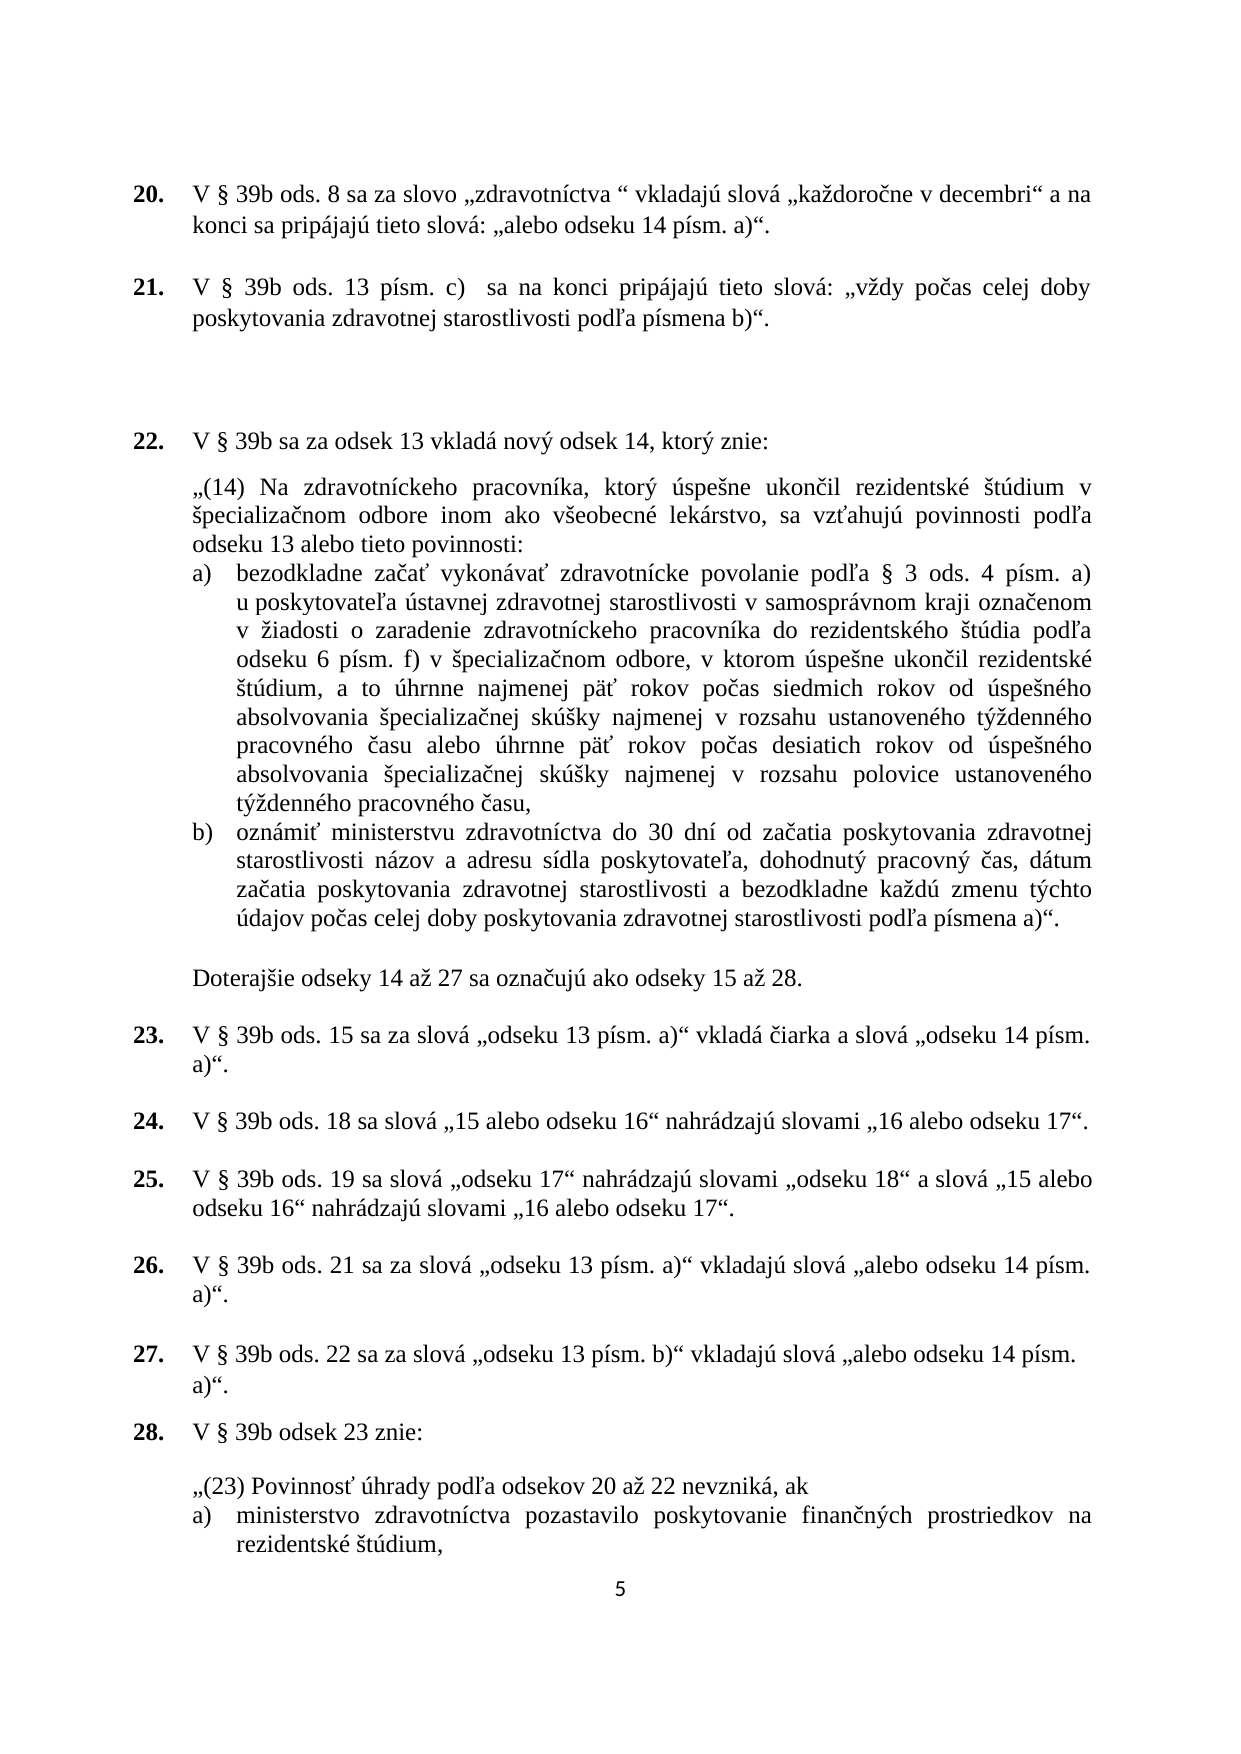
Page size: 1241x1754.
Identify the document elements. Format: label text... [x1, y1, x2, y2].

list V § 39b ods. 18 sa slová „15 alebo odseku 16“ nahrádzajú slovami „16 alebo odseku 17“. [133, 1106, 1093, 1135]
list oznámiť ministerstvu zdravotníctva do 30 dní od začatia poskytovania zdravotnej starostlivosti názov a adresu sídla poskytovateľa, dohodnutý pracovný čas, dátum začatia poskytovania zdravotnej starostlivosti a bezodkladne každú zmenu týchto údajov počas celej doby poskytovania zdravotnej starostlivosti podľa písmena a)“. [192, 817, 1093, 932]
list V § 39b ods. 19 sa slová „odseku 17“ nahrádzajú slovami „odseku 18“ a slová „15 alebo odseku 16“ nahrádzajú slovami „16 alebo odseku 17“. [133, 1164, 1093, 1221]
list bezodkladne začať vykonávať zdravotnícke povolanie podľa § 3 ods. 4 písm. a) u poskytovateľa ústavnej zdravotnej starostlivosti v samosprávnom kraji označenom v žiadosti o zaradenie zdravotníckeho pracovníka do rezidentského štúdia podľa odseku 6 písm. f) v špecializačnom odbore, v ktorom úspešne ukončil rezidentské štúdium, a to úhrnne najmenej päť rokov počas siedmich rokov od úspešného absolvovania špecializačnej skúšky najmenej v rozsahu ustanoveného týždenného pracovného času alebo úhrnne päť rokov počas desiatich rokov od úspešného absolvovania špecializačnej skúšky najmenej v rozsahu polovice ustanoveného týždenného pracovného času, [192, 558, 1093, 817]
text „(14) Na zdravotníckeho pracovníka, ktorý úspešne ukončil rezidentské štúdium v špecializačnom odbore inom ako všeobecné lekárstvo, sa vzťahujú povinnosti podľa odseku 13 alebo tieto povinnosti: [192, 472, 1093, 558]
list V § 39b ods. 21 sa za slová „odseku 13 písm. a)“ vkladajú slová „alebo odseku 14 písm. a)“. [133, 1250, 1093, 1308]
text Doterajšie odseky 14 až 27 sa označujú ako odseky 15 až 28. [192, 963, 1093, 991]
list V § 39b ods. 8 sa za slovo „zdravotníctva “ vkladajú slová „každoročne v decembri“ a na konci sa pripájajú tieto slová: „alebo odseku 14 písm. a)“. [133, 179, 1093, 238]
list V § 39b ods. 22 sa za slová „odseku 13 písm. b)“ vkladajú slová „alebo odseku 14 písm. a)“. [133, 1339, 1093, 1398]
list V § 39b sa za odsek 13 vkladá nový odsek 14, ktorý znie: [133, 426, 1093, 455]
list V § 39b odsek 23 znie: [133, 1417, 1093, 1446]
text „(23) Povinnosť úhrady podľa odsekov 20 až 22 nevzniká, ak [192, 1471, 1093, 1500]
list V § 39b ods. 15 sa za slová „odseku 13 písm. a)“ vkladá čiarka a slová „odseku 14 písm. a)“. [133, 1020, 1093, 1078]
list ministerstvo zdravotníctva pozastavilo poskytovanie finančných prostriedkov na rezidentské štúdium, [192, 1500, 1093, 1557]
list V § 39b ods. 13 písm. c) sa na konci pripájajú tieto slová: „vždy počas celej doby poskytovania zdravotnej starostlivosti podľa písmena b)“. [133, 272, 1093, 332]
